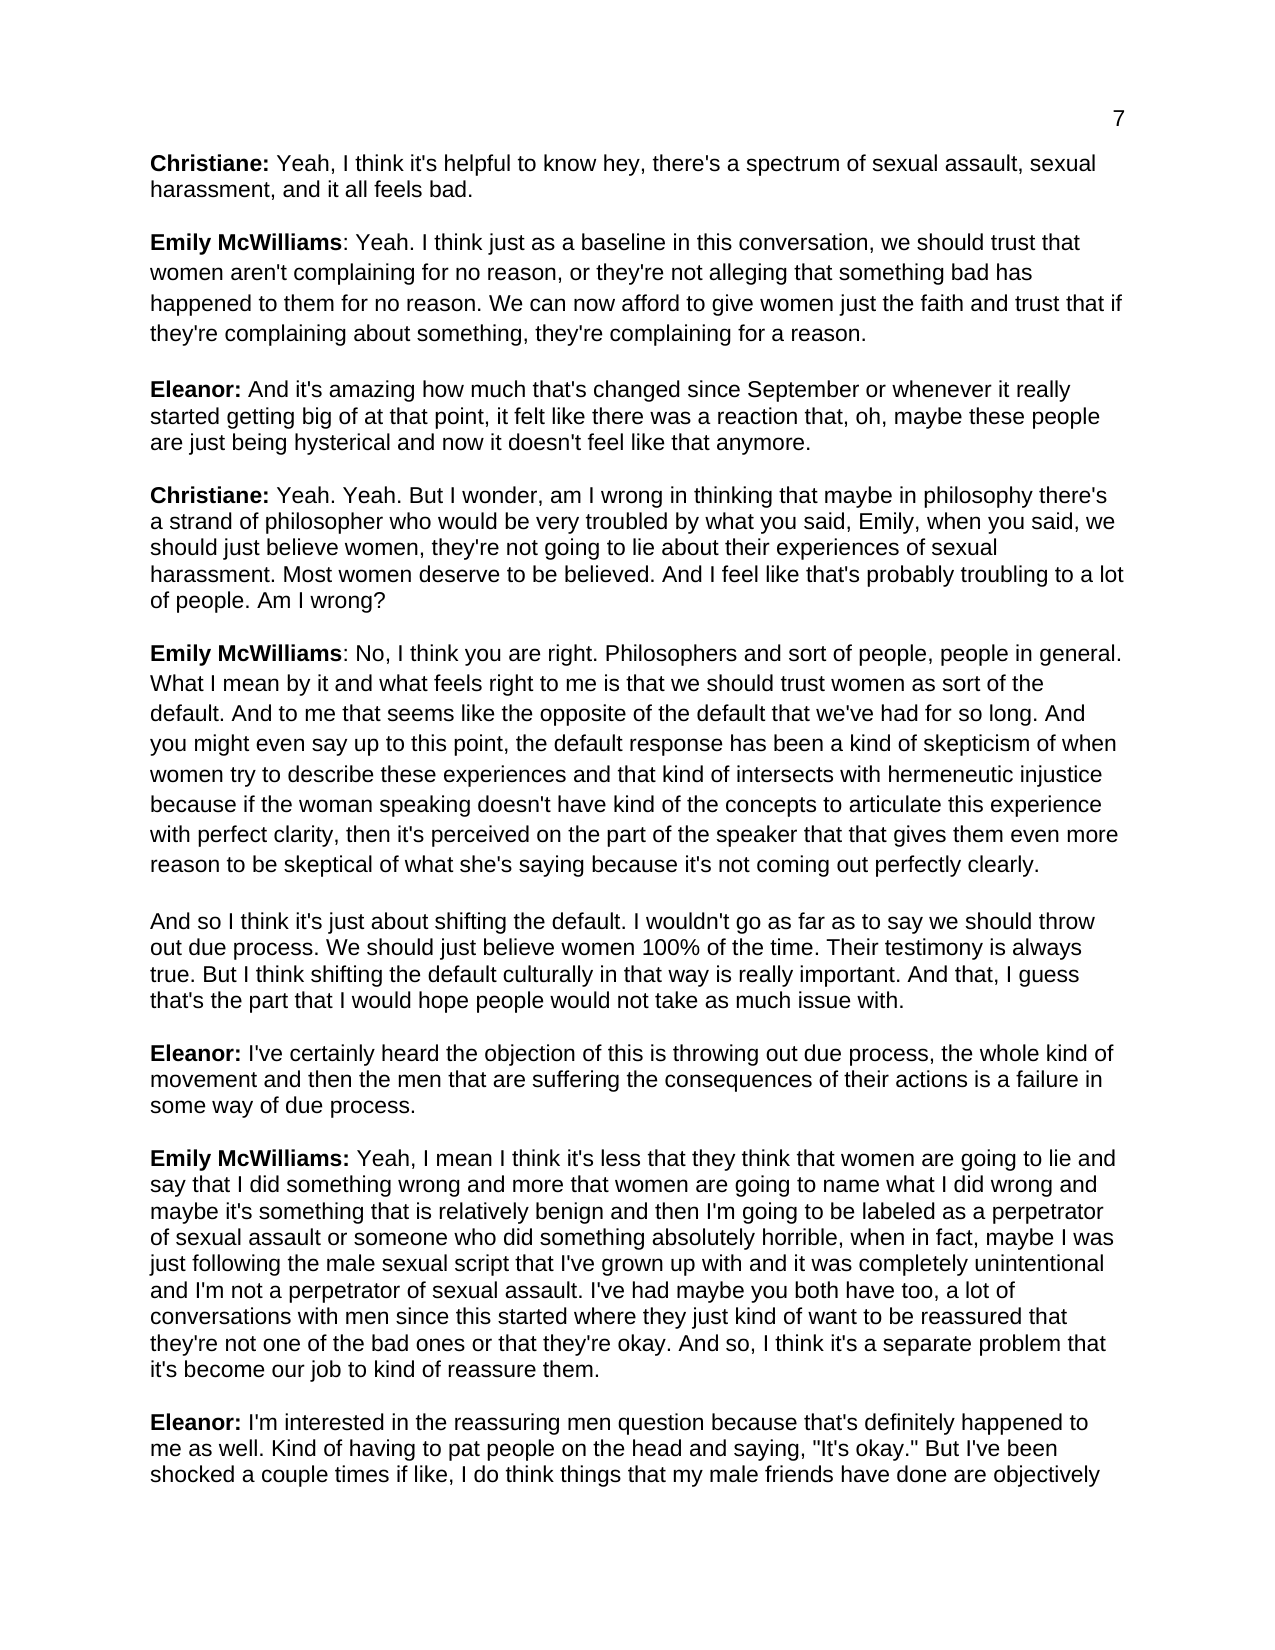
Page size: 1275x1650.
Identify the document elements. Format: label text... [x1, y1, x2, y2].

text And so I think it's just about shifting the default. I wouldn't go as far as to say we should throw out due process. We should just believe women 100% of the time. Their testimony is always true. But I think shifting the default culturally in that way is really important. And that, I guess that's the part that I would hope people would not take as much issue with. [150, 908, 1125, 1013]
text Eleanor: And it's amazing how much that's changed since September or whenever it really started getting big of at that point, it felt like there was a reaction that, oh, maybe these people are just being hysterical and now it doesn't feel like that anymore. [150, 376, 1125, 455]
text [150, 1408, 1125, 1488]
text Emily McWilliams: Yeah, I mean I think it's less that they think that women are going to lie and say that I did something wrong and more that women are going to name what I did wrong and maybe it's something that is relatively benign and then I'm going to be labeled as a perpetrator of sexual assault or someone who did something absolutely horrible, when in fact, maybe I was just following the male sexual script that I've grown up with and it was completely unintentional and I'm not a perpetrator of sexual assault. I've had maybe you both have too, a lot of conversations with men since this started where they just kind of want to be reassured that they're not one of the bad ones or that they're okay. And so, I think it's a separate problem that it's become our job to kind of reassure them. [150, 1145, 1125, 1382]
text Eleanor: I've certainly heard the objection of this is throwing out due process, the whole kind of movement and then the men that are suffering the consequences of their actions is a failure in some way of due process. [150, 1039, 1125, 1119]
text Christiane: Yeah. Yeah. But I wonder, am I wrong in thinking that maybe in philosophy there's a strand of philosopher who would be very troubled by what you said, Emily, when you said, we should just believe women, they're not going to lie about their experiences of sexual harassment. Most women deserve to be believed. And I feel like that's probably troubling to a lot of people. Am I wrong? [150, 482, 1125, 613]
text Emily McWilliams: Yeah. I think just as a baseline in this conversation, we should trust that women aren't complaining for no reason, or they're not alleging that something bad has happened to them for no reason. We can now afford to give women just the faith and trust that if they're complaining about something, they're complaining for a reason. [150, 229, 1125, 346]
text Christiane: Yeah, I think it's helpful to know hey, there's a spectrum of sexual assault, sexual harassment, and it all feels bad. [150, 150, 1125, 203]
text Emily McWilliams: No, I think you are right. Philosophers and sort of people, people in general. What I mean by it and what feels right to me is that we should trust women as sort of the default. And to me that seems like the opposite of the default that we've had for so long. And you might even say up to this point, the default response has been a kind of skepticism of when women try to describe these experiences and that kind of intersects with hermeneutic injustice because if the woman speaking doesn't have kind of the concepts to articulate this experience with perfect clarity, then it's perceived on the part of the speaker that that gives them even more reason to be skeptical of what she's saying because it's not coming out perfectly clearly. [150, 640, 1125, 878]
